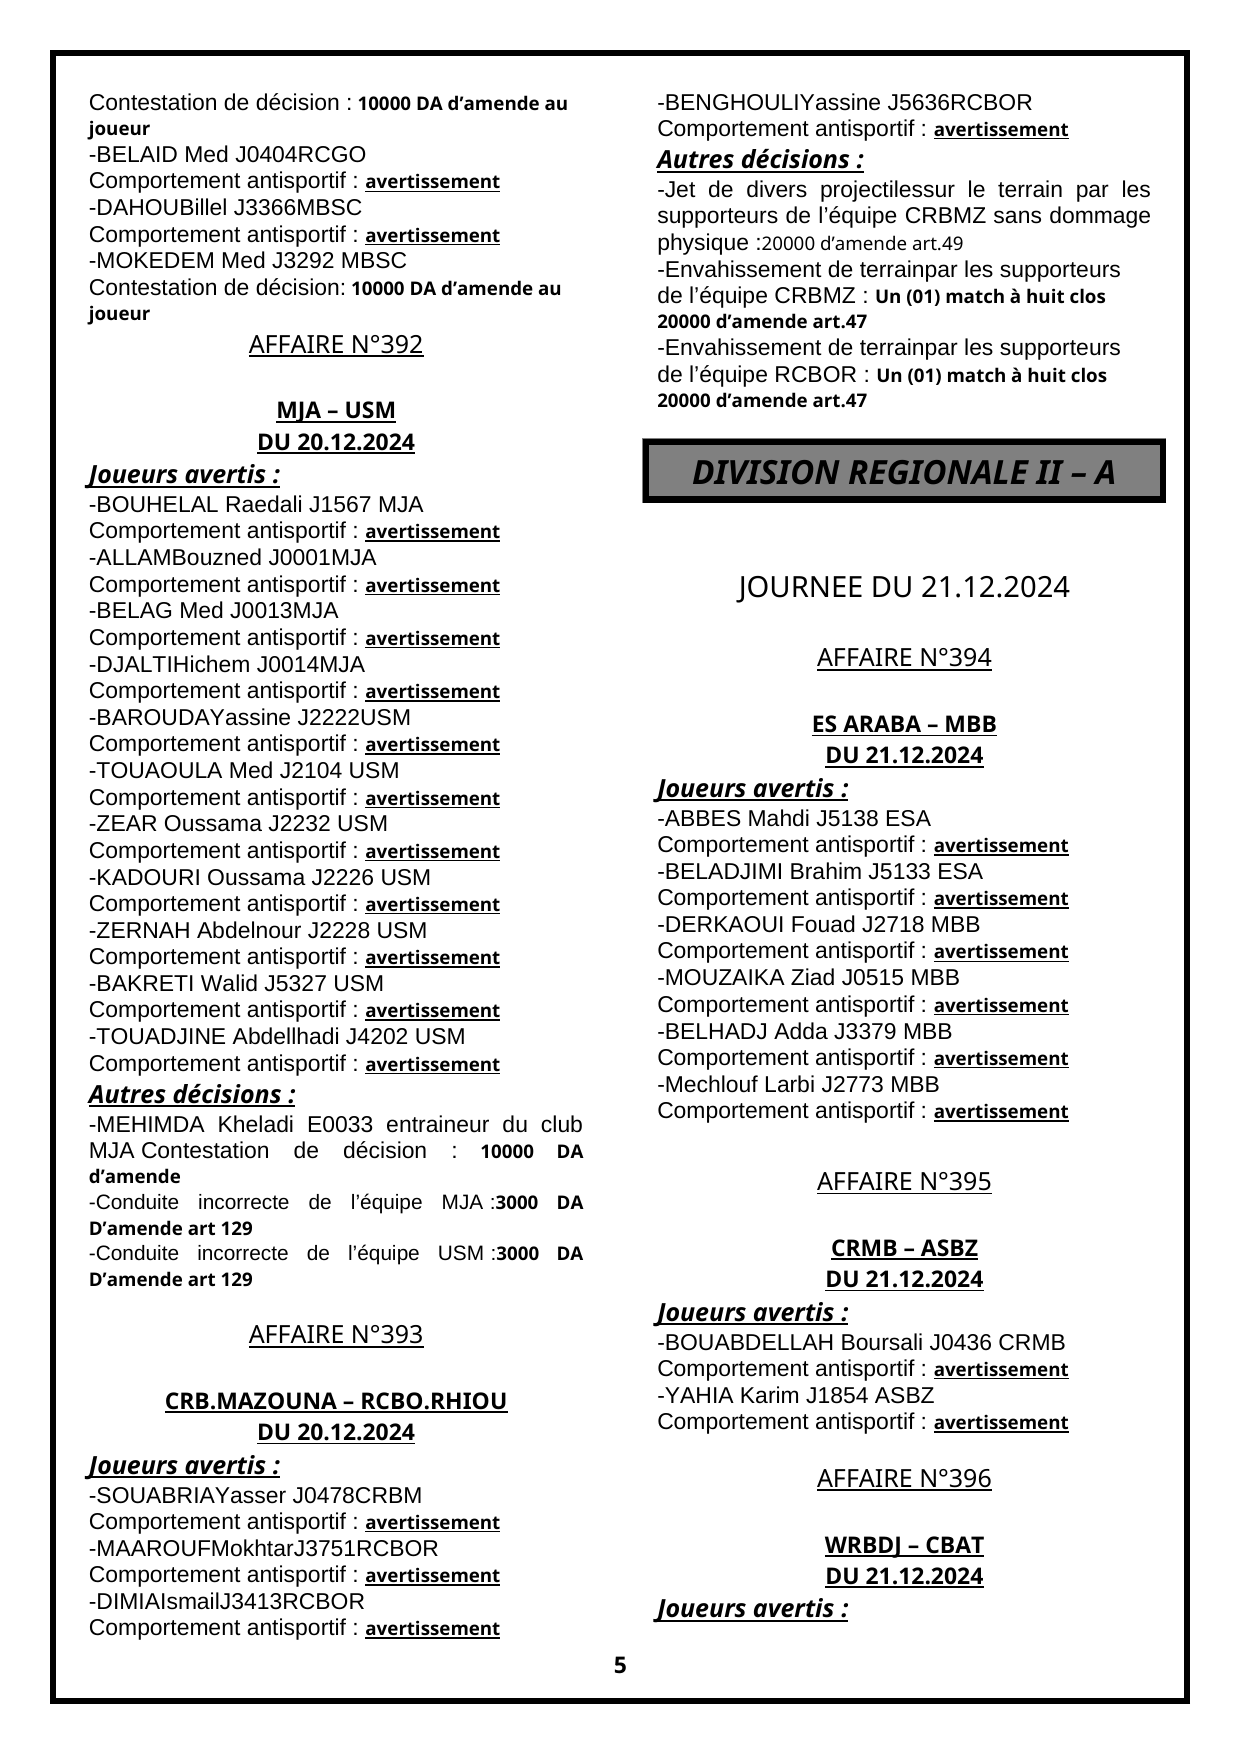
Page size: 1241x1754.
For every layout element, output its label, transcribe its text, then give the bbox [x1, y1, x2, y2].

text -KADOURI Oussama J2226 USM [89, 863, 583, 890]
text -MOKEDEM Med J3292 MBSC [89, 247, 583, 274]
text -DIMIAIsmailJ3413RCBOR [89, 1588, 583, 1614]
text Comportement antisportif : avertissement [89, 167, 583, 194]
text AFFAIRE N°394 [657, 640, 1152, 674]
text Comportement antisportif : avertissement [89, 890, 583, 917]
text Comportement antisportif : avertissement [89, 996, 583, 1023]
text -BOUHELAL Raedali J1567 MJA [89, 491, 583, 517]
text Comportement antisportif : avertissement [657, 1097, 1152, 1124]
text Comportement antisportif : avertissement [89, 1508, 583, 1535]
text MJA – USM [89, 394, 583, 426]
text Comportement antisportif : avertissement [657, 1044, 1152, 1071]
text Comportement antisportif : avertissement [89, 517, 583, 544]
text AFFAIRE N°396 [657, 1460, 1152, 1494]
text DU 21.12.2024 [657, 1263, 1152, 1294]
text -BELHADJ Adda J3379 MBB [657, 1018, 1152, 1044]
text -YAHIA Karim J1854 ASBZ [657, 1382, 1152, 1408]
text -MAAROUFMokhtarJ3751RCBOR [89, 1535, 583, 1561]
text Comportement antisportif : avertissement [89, 1049, 583, 1076]
text AFFAIRE N°395 [657, 1164, 1152, 1198]
text -ALLAMBouzned J0001MJA [89, 544, 583, 571]
text DIVISION REGIONALE II – A [649, 445, 1160, 496]
text Autres décisions : [657, 142, 1152, 176]
text Joueurs avertis : [657, 771, 1152, 805]
text DU 21.12.2024 [657, 1560, 1152, 1591]
text Comportement antisportif : avertissement [89, 571, 583, 597]
text -SOUABRIAYasser J0478CRBM [89, 1482, 583, 1508]
text Comportement antisportif : avertissement [657, 1355, 1152, 1382]
text Comportement antisportif : avertissement [89, 624, 583, 651]
text -ZERNAH Abdelnour J2228 USM [89, 917, 583, 943]
text Comportement antisportif : avertissement [89, 677, 583, 704]
text -Conduite incorrecte de l’équipe MJA :3000 DA D’amende art 129 [89, 1189, 583, 1240]
text -BAKRETI Walid J5327 USM [89, 970, 583, 996]
text Comportement antisportif : avertissement [89, 730, 583, 757]
text JOURNEE DU 21.12.2024 [657, 566, 1152, 606]
text -BOUABDELLAH Boursali J0436 CRMB [657, 1328, 1152, 1355]
text -BAROUDAYassine J2222USM [89, 704, 583, 730]
text -BELAID Med J0404RCGO [89, 141, 583, 167]
text CRB.MAZOUNA – RCBO.RHIOU [89, 1385, 583, 1416]
text Comportement antisportif : avertissement [657, 115, 1152, 142]
text DU 20.12.2024 [89, 1416, 583, 1447]
text Joueurs avertis : [89, 1447, 583, 1482]
text ES ARABA – MBB [657, 708, 1152, 739]
text Joueurs avertis : [657, 1591, 1152, 1625]
text -BELADJIMI Brahim J5133 ESA [657, 858, 1152, 884]
text Comportement antisportif : avertissement [657, 884, 1152, 911]
text -BENGHOULIYassine J5636RCBOR [657, 89, 1152, 115]
text -ABBES Mahdi J5138 ESA [657, 805, 1152, 831]
text Comportement antisportif : avertissement [89, 1614, 583, 1641]
text -MOUZAIKA Ziad J0515 MBB [657, 964, 1152, 991]
text -BELAG Med J0013MJA [89, 597, 583, 624]
text Autres décisions : [89, 1076, 583, 1111]
text -TOUADJINE Abdellhadi J4202 USM [89, 1023, 583, 1049]
text -TOUAOULA Med J2104 USM [89, 757, 583, 783]
text Joueurs avertis : [657, 1294, 1152, 1328]
text WRBDJ – CBAT [657, 1528, 1152, 1560]
text -DERKAOUI Fouad J2718 MBB [657, 911, 1152, 937]
text -MEHIMDA Kheladi E0033 entraineur du club MJA Contestation de décision : 10000 DA d’amende [89, 1111, 583, 1189]
text Comportement antisportif : avertissement [89, 1561, 583, 1588]
text DU 20.12.2024 [89, 426, 583, 457]
text -Conduite incorrecte de l’équipe USM :3000 DA D’amende art 129 [89, 1240, 583, 1291]
text -ZEAR Oussama J2232 USM [89, 810, 583, 837]
text Comportement antisportif : avertissement [89, 783, 583, 810]
text AFFAIRE N°392 [89, 326, 583, 360]
text AFFAIRE N°393 [89, 1317, 583, 1351]
text -DAHOUBillel J3366MBSC [89, 194, 583, 221]
text -Mechlouf Larbi J2773 MBB [657, 1071, 1152, 1097]
text Contestation de décision: 10000 DA d’amende au joueur [89, 274, 583, 326]
text -Jet de divers projectilessur le terrain par les supporteurs de l’équipe CRBMZ sans dommage physique :20000 d’amende art.49 [657, 176, 1152, 256]
text Contestation de décision : 10000 DA d’amende au joueur [89, 89, 583, 141]
text -Envahissement de terrainpar les supporteurs de l’équipe CRBMZ : Un (01) match à huit clos 20000 d’amende art.47 [657, 256, 1152, 334]
text DU 21.12.2024 [657, 739, 1152, 771]
text Comportement antisportif : avertissement [657, 1408, 1152, 1435]
text CRMB – ASBZ [657, 1232, 1152, 1263]
text Comportement antisportif : avertissement [89, 837, 583, 863]
text Comportement antisportif : avertissement [89, 943, 583, 970]
text Comportement antisportif : avertissement [657, 831, 1152, 858]
text -Envahissement de terrainpar les supporteurs de l’équipe RCBOR : Un (01) match à huit clos 20000 d’amende art.47 [657, 334, 1152, 413]
text Comportement antisportif : avertissement [657, 937, 1152, 964]
text Joueurs avertis : [89, 457, 583, 491]
text -DJALTIHichem J0014MJA [89, 651, 583, 677]
text Comportement antisportif : avertissement [89, 221, 583, 247]
text Comportement antisportif : avertissement [657, 991, 1152, 1018]
